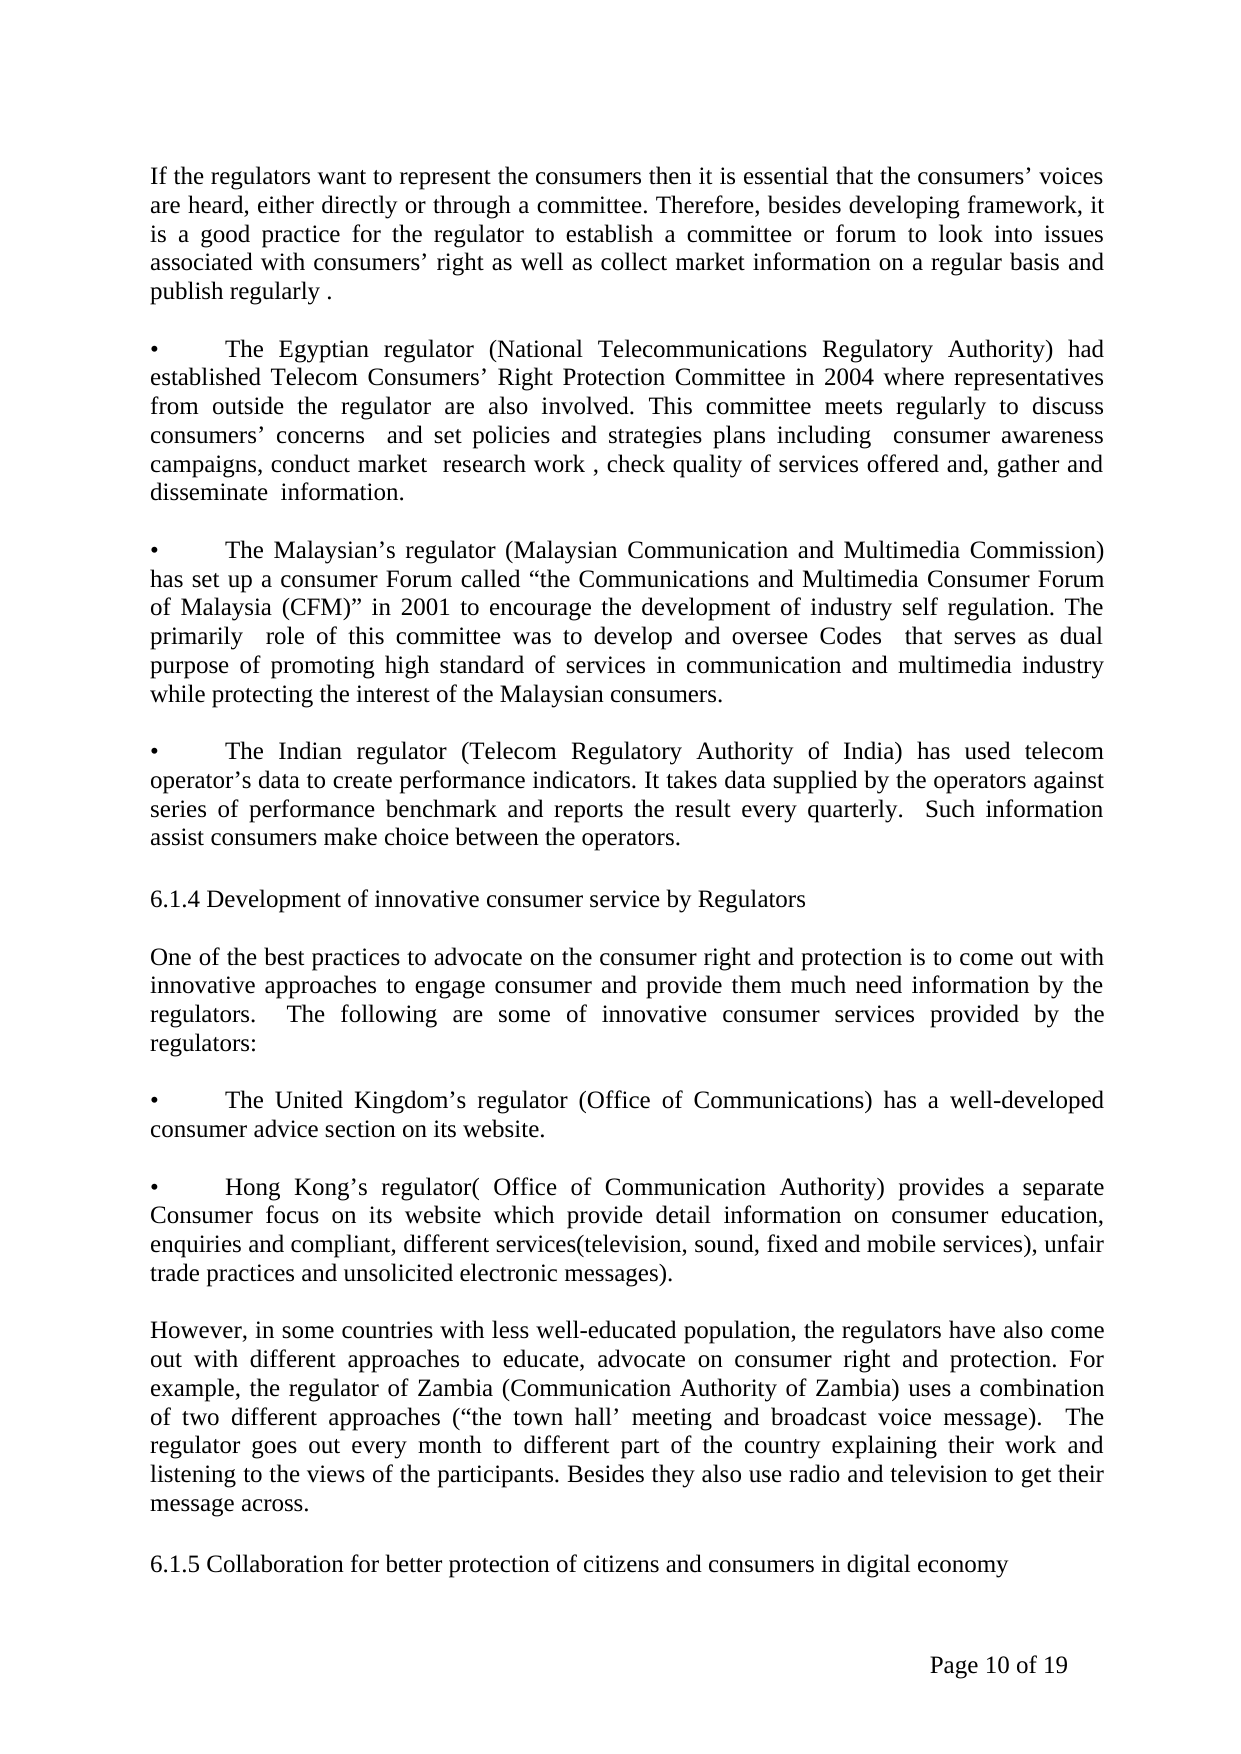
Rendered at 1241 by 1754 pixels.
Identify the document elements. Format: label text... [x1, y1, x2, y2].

text One of the best practices to advocate on the consumer right and protection is to come out with innovative approaches to engage consumer and provide them much need information by the regulators. The following are some of innovative consumer services provided by the regulators: [150, 942, 1105, 1057]
text • Hong Kong’s regulator( Office of Communication Authority) provides a separate Consumer focus on its website which provide detail information on consumer education, enquiries and compliant, different services(television, sound, fixed and mobile services), unfair trade practices and unsolicited electronic messages). [150, 1172, 1105, 1287]
text However, in some countries with less well-educated population, the regulators have also come out with different approaches to educate, advocate on consumer right and protection. For example, the regulator of Zambia (Communication Authority of Zambia) uses a combination of two different approaches (“the town hall’ meeting and broadcast voice message). The regulator goes out every month to different part of the country explaining their work and listening to the views of the participants. Besides they also use radio and television to get their message across. [150, 1315, 1105, 1517]
text • The Indian regulator (Telecom Regulatory Authority of India) has used telecom operator’s data to create performance indicators. It takes data supplied by the operators against series of performance benchmark and reports the result every quarterly. Such information assist consumers make choice between the operators. [150, 736, 1105, 851]
text • The United Kingdom’s regulator (Office of Communications) has a well-developed consumer advice section on its website. [150, 1085, 1105, 1143]
text If the regulators want to represent the consumers then it is essential that the consumers’ voices are heard, either directly or through a committee. Therefore, besides developing framework, it is a good practice for the regulator to establish a committee or forum to look into issues associated with consumers’ right as well as collect market information on a regular basis and publish regularly . [150, 161, 1105, 305]
text • The Malaysian’s regulator (Malaysian Communication and Multimedia Commission) has set up a consumer Forum called “the Communications and Multimedia Consumer Forum of Malaysia (CFM)” in 2001 to encourage the development of industry self regulation. The primarily role of this committee was to develop and oversee Codes that serves as dual purpose of promoting high standard of services in communication and multimedia industry while protecting the interest of the Malaysian consumers. [150, 535, 1105, 707]
subtitle 6.1.4 Development of innovative consumer service by Regulators [150, 884, 1105, 913]
text • The Egyptian regulator (National Telecommunications Regulatory Authority) had established Telecom Consumers’ Right Protection Committee in 2004 where representatives from outside the regulator are also involved. This committee meets regularly to discuss consumers’ concerns and set policies and strategies plans including consumer awareness campaigns, conduct market research work , check quality of services offered and, gather and disseminate information. [150, 334, 1105, 506]
subtitle 6.1.5 Collaboration for better protection of citizens and consumers in digital economy [150, 1549, 1105, 1578]
